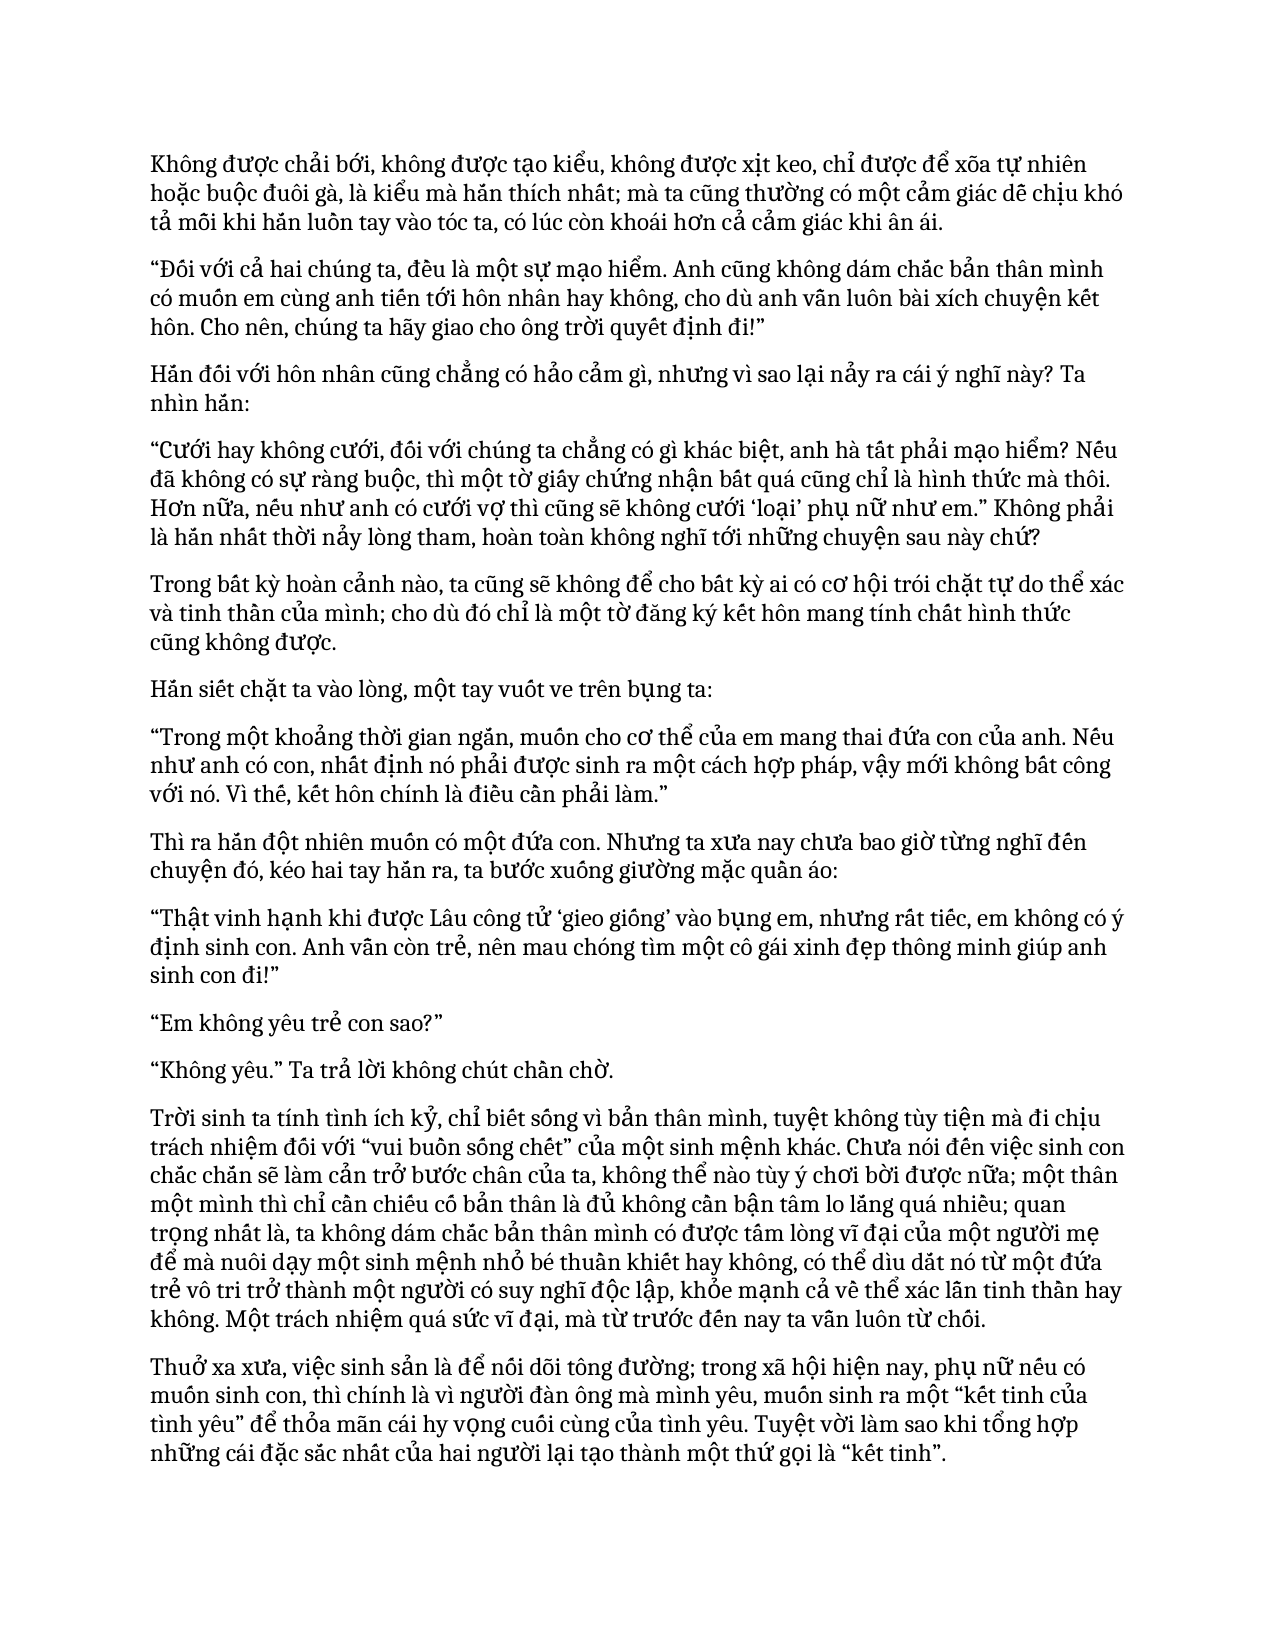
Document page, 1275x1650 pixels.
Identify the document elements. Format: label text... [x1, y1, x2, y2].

text Thì ra hắn đột nhiên muốn có một đứa con. Nhưng ta xưa nay chưa bao giờ từng nghĩ đến chuyện đó, kéo hai tay hắn ra, ta bước xuống giường mặc quần áo: [150, 827, 1125, 885]
text Trời sinh ta tính tình ích kỷ, chỉ biết sống vì bản thân mình, tuyệt không tùy tiện mà đi chịu trách nhiệm đối với “vui buồn sống chết” của một sinh mệnh khác. Chưa nói đến việc sinh con chắc chắn sẽ làm cản trở bước chân của ta, không thể nào tùy ý chơi bời được nữa; một thân một mình thì chỉ cần chiếu cố bản thân là đủ không cần bận tâm lo lắng quá nhiều; quan trọng nhất là, ta không dám chắc bản thân mình có được tấm lòng vĩ đại của một người mẹ để mà nuôi dạy một sinh mệnh nhỏ bé thuần khiết hay không, có thể dìu dắt nó từ một đứa trẻ vô tri trở thành một người có suy nghĩ độc lập, khỏe mạnh cả về thể xác lẫn tinh thần hay không. Một trách nhiệm quá sức vĩ đại, mà từ trước đến nay ta vẫn luôn từ chối. [150, 1104, 1125, 1334]
text Không được chải bới, không được tạo kiểu, không được xịt keo, chỉ được để xõa tự nhiên hoặc buộc đuôi gà, là kiểu mà hắn thích nhất; mà ta cũng thường có một cảm giác dễ chịu khó tả mỗi khi hắn luồn tay vào tóc ta, có lúc còn khoái hơn cả cảm giác khi ân ái. [150, 150, 1125, 236]
text “Trong một khoảng thời gian ngắn, muốn cho cơ thể của em mang thai đứa con của anh. Nếu như anh có con, nhất định nó phải được sinh ra một cách hợp pháp, vậy mới không bất công với nó. Vì thế, kết hôn chính là điều cần phải làm.” [150, 722, 1125, 809]
text “Không yêu.” Ta trả lời không chút chần chờ. [150, 1056, 1125, 1085]
text “Thật vinh hạnh khi được Lâu công tử ‘gieo giống’ vào bụng em, nhưng rất tiếc, em không có ý định sinh con. Anh vẫn còn trẻ, nên mau chóng tìm một cô gái xinh đẹp thông minh giúp anh sinh con đi!” [150, 904, 1125, 990]
text “Em không yêu trẻ con sao?” [150, 1009, 1125, 1037]
text Trong bất kỳ hoàn cảnh nào, ta cũng sẽ không để cho bất kỳ ai có cơ hội trói chặt tự do thể xác và tinh thần của mình; cho dù đó chỉ là một tờ đăng ký kết hôn mang tính chất hình thức cũng không được. [150, 570, 1125, 656]
text “Cưới hay không cưới, đối với chúng ta chẳng có gì khác biệt, anh hà tất phải mạo hiểm? Nếu đã không có sự ràng buộc, thì một tờ giấy chứng nhận bất quá cũng chỉ là hình thức mà thôi. Hơn nữa, nếu như anh có cưới vợ thì cũng sẽ không cưới ‘loại’ phụ nữ như em.” Không phải là hắn nhất thời nảy lòng tham, hoàn toàn không nghĩ tới những chuyện sau này chứ? [150, 436, 1125, 551]
text “Đối với cả hai chúng ta, đều là một sự mạo hiểm. Anh cũng không dám chắc bản thân mình có muốn em cùng anh tiến tới hôn nhân hay không, cho dù anh vẫn luôn bài xích chuyện kết hôn. Cho nên, chúng ta hãy giao cho ông trời quyết định đi!” [150, 255, 1125, 341]
text Thuở xa xưa, việc sinh sản là để nối dõi tông đường; trong xã hội hiện nay, phụ nữ nếu có muốn sinh con, thì chính là vì người đàn ông mà mình yêu, muốn sinh ra một “kết tinh của tình yêu” để thỏa mãn cái hy vọng cuối cùng của tình yêu. Tuyệt vời làm sao khi tổng hợp những cái đặc sắc nhất của hai người lại tạo thành một thứ gọi là “kết tinh”. [150, 1352, 1125, 1467]
text Hắn siết chặt ta vào lòng, một tay vuốt ve trên bụng ta: [150, 675, 1125, 704]
text Hắn đối với hôn nhân cũng chẳng có hảo cảm gì, nhưng vì sao lại nảy ra cái ý nghĩ này? Ta nhìn hắn: [150, 360, 1125, 417]
